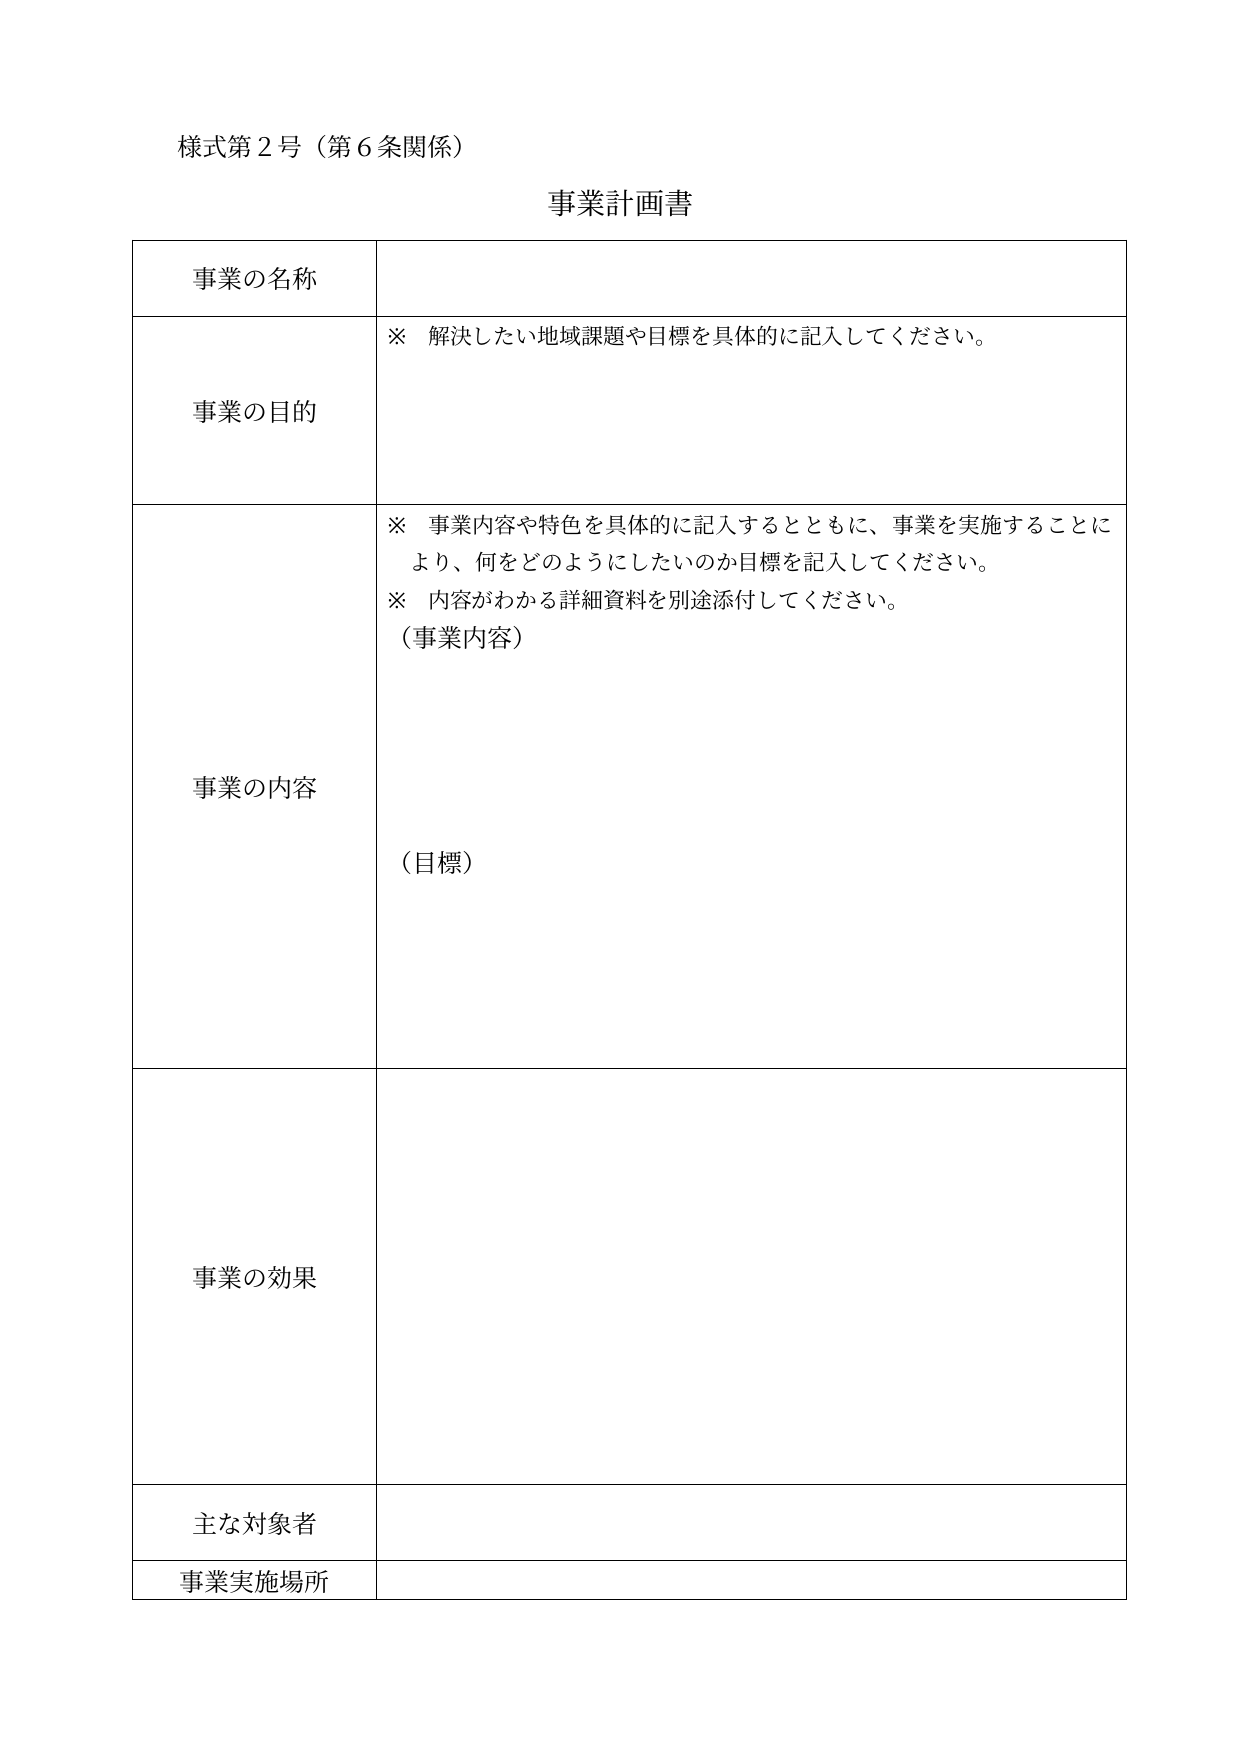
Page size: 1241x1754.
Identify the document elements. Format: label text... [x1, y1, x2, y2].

table_cell 事業の効果 [133, 1069, 376, 1484]
table_cell [377, 1069, 1126, 1484]
table_cell 事業の目的 [133, 317, 376, 504]
table_cell 主な対象者 [133, 1485, 376, 1560]
table_cell ※ 事業内容や特色を具体的に記入するとともに、事業を実施することにより、何をどのようにしたいのか目標を記入してください。 ※ 内容がわかる詳細資料を別途添付してください。 （事業内容） （目標） [377, 505, 1126, 1068]
table_cell 事業の内容 [133, 505, 376, 1068]
table_cell [377, 1561, 1126, 1599]
table_cell [377, 1485, 1126, 1560]
table_header [377, 241, 1126, 316]
table_cell ※ 解決したい地域課題や目標を具体的に記入してください。 [377, 317, 1126, 504]
text 事業計画書 [177, 164, 1063, 239]
text 様式第２号（第６条関係） [177, 127, 1063, 164]
table_cell 事業実施場所 [133, 1561, 376, 1599]
table_header 事業の名称 [133, 241, 376, 316]
